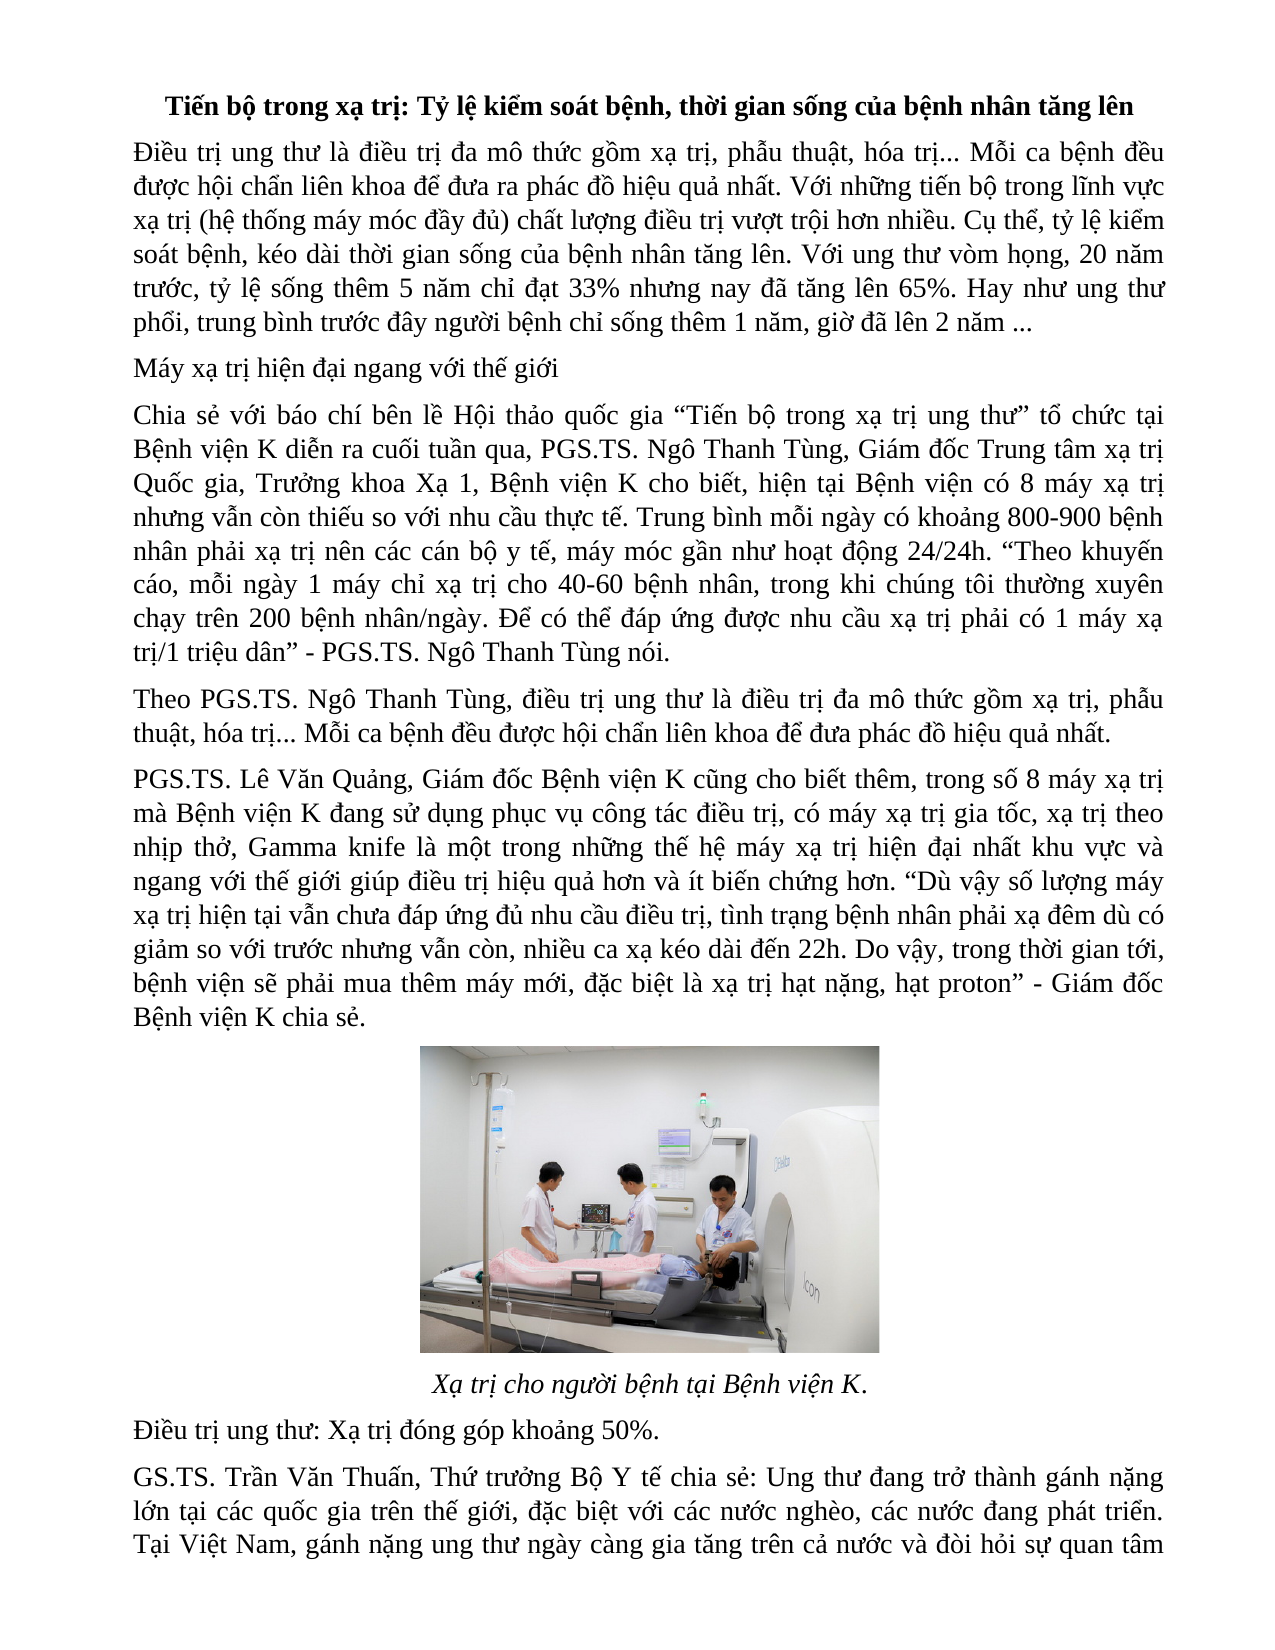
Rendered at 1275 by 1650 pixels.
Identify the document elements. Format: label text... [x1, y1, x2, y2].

text Theo PGS.TS. Ngô Thanh Tùng, điều trị ung thư là điều trị đa mô thức gồm xạ trị, phẫu thuật, hóa trị... Mỗi ca bệnh đều được hội chẩn liên khoa để đưa phác đồ hiệu quả nhất. [133, 682, 1167, 748]
text Điều trị ung thư là điều trị đa mô thức gồm xạ trị, phẫu thuật, hóa trị... Mỗi ca bệnh đều được hội chẩn liên khoa để đưa ra phác đồ hiệu quả nhất. Với những tiến bộ trong lĩnh vực xạ trị (hệ thống máy móc đầy đủ) chất lượng điều trị vượt trội hơn nhiều. Cụ thể, tỷ lệ kiểm soát bệnh, kéo dài thời gian sống của bệnh nhân tăng lên. Với ung thư vòm họng, 20 năm trước, tỷ lệ sống thêm 5 năm chỉ đạt 33% nhưng nay đã tăng lên 65%. Hay như ung thư phổi, trung bình trước đây người bệnh chỉ sống thêm 1 năm, giờ đã lên 2 năm ... [133, 135, 1167, 337]
picture [420, 1046, 880, 1353]
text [133, 1459, 1167, 1560]
text Chia sẻ với báo chí bên lề Hội thảo quốc gia “Tiến bộ trong xạ trị ung thư” tổ chức tại Bệnh viện K diễn ra cuối tuần qua, PGS.TS. Ngô Thanh Tùng, Giám đốc Trung tâm xạ trị Quốc gia, Trưởng khoa Xạ 1, Bệnh viện K cho biết, hiện tại Bệnh viện có 8 máy xạ trị nhưng vẫn còn thiếu so với nhu cầu thực tế. Trung bình mỗi ngày có khoảng 800-900 bệnh nhân phải xạ trị nên các cán bộ y tế, máy móc gần như hoạt động 24/24h. “Theo khuyến cáo, mỗi ngày 1 máy chỉ xạ trị cho 40-60 bệnh nhân, trong khi chúng tôi thường xuyên chạy trên 200 bệnh nhân/ngày. Để có thể đáp ứng được nhu cầu xạ trị phải có 1 máy xạ trị/1 triệu dân” - PGS.TS. Ngô Thanh Tùng nói. [133, 398, 1167, 668]
text Điều trị ung thư: Xạ trị đóng góp khoảng 50%. [133, 1413, 1167, 1446]
text PGS.TS. Lê Văn Quảng, Giám đốc Bệnh viện K cũng cho biết thêm, trong số 8 máy xạ trị mà Bệnh viện K đang sử dụng phục vụ công tác điều trị, có máy xạ trị gia tốc, xạ trị theo nhịp thở, Gamma knife là một trong những thế hệ máy xạ trị hiện đại nhất khu vực và ngang với thế giới giúp điều trị hiệu quả hơn và ít biến chứng hơn. “Dù vậy số lượng máy xạ trị hiện tại vẫn chưa đáp ứng đủ nhu cầu điều trị, tình trạng bệnh nhân phải xạ đêm dù có giảm so với trước nhưng vẫn còn, nhiều ca xạ kéo dài đến 22h. Do vậy, trong thời gian tới, bệnh viện sẽ phải mua thêm máy mới, đặc biệt là xạ trị hạt nặng, hạt proton” - Giám đốc Bệnh viện K chia sẻ. [133, 762, 1167, 1032]
text Máy xạ trị hiện đại ngang với thế giới [133, 351, 1167, 384]
text Tiến bộ trong xạ trị: Tỷ lệ kiểm soát bệnh, thời gian sống của bệnh nhân tăng lên [133, 89, 1167, 121]
text Xạ trị cho người bệnh tại Bệnh viện K. [133, 1367, 1167, 1399]
